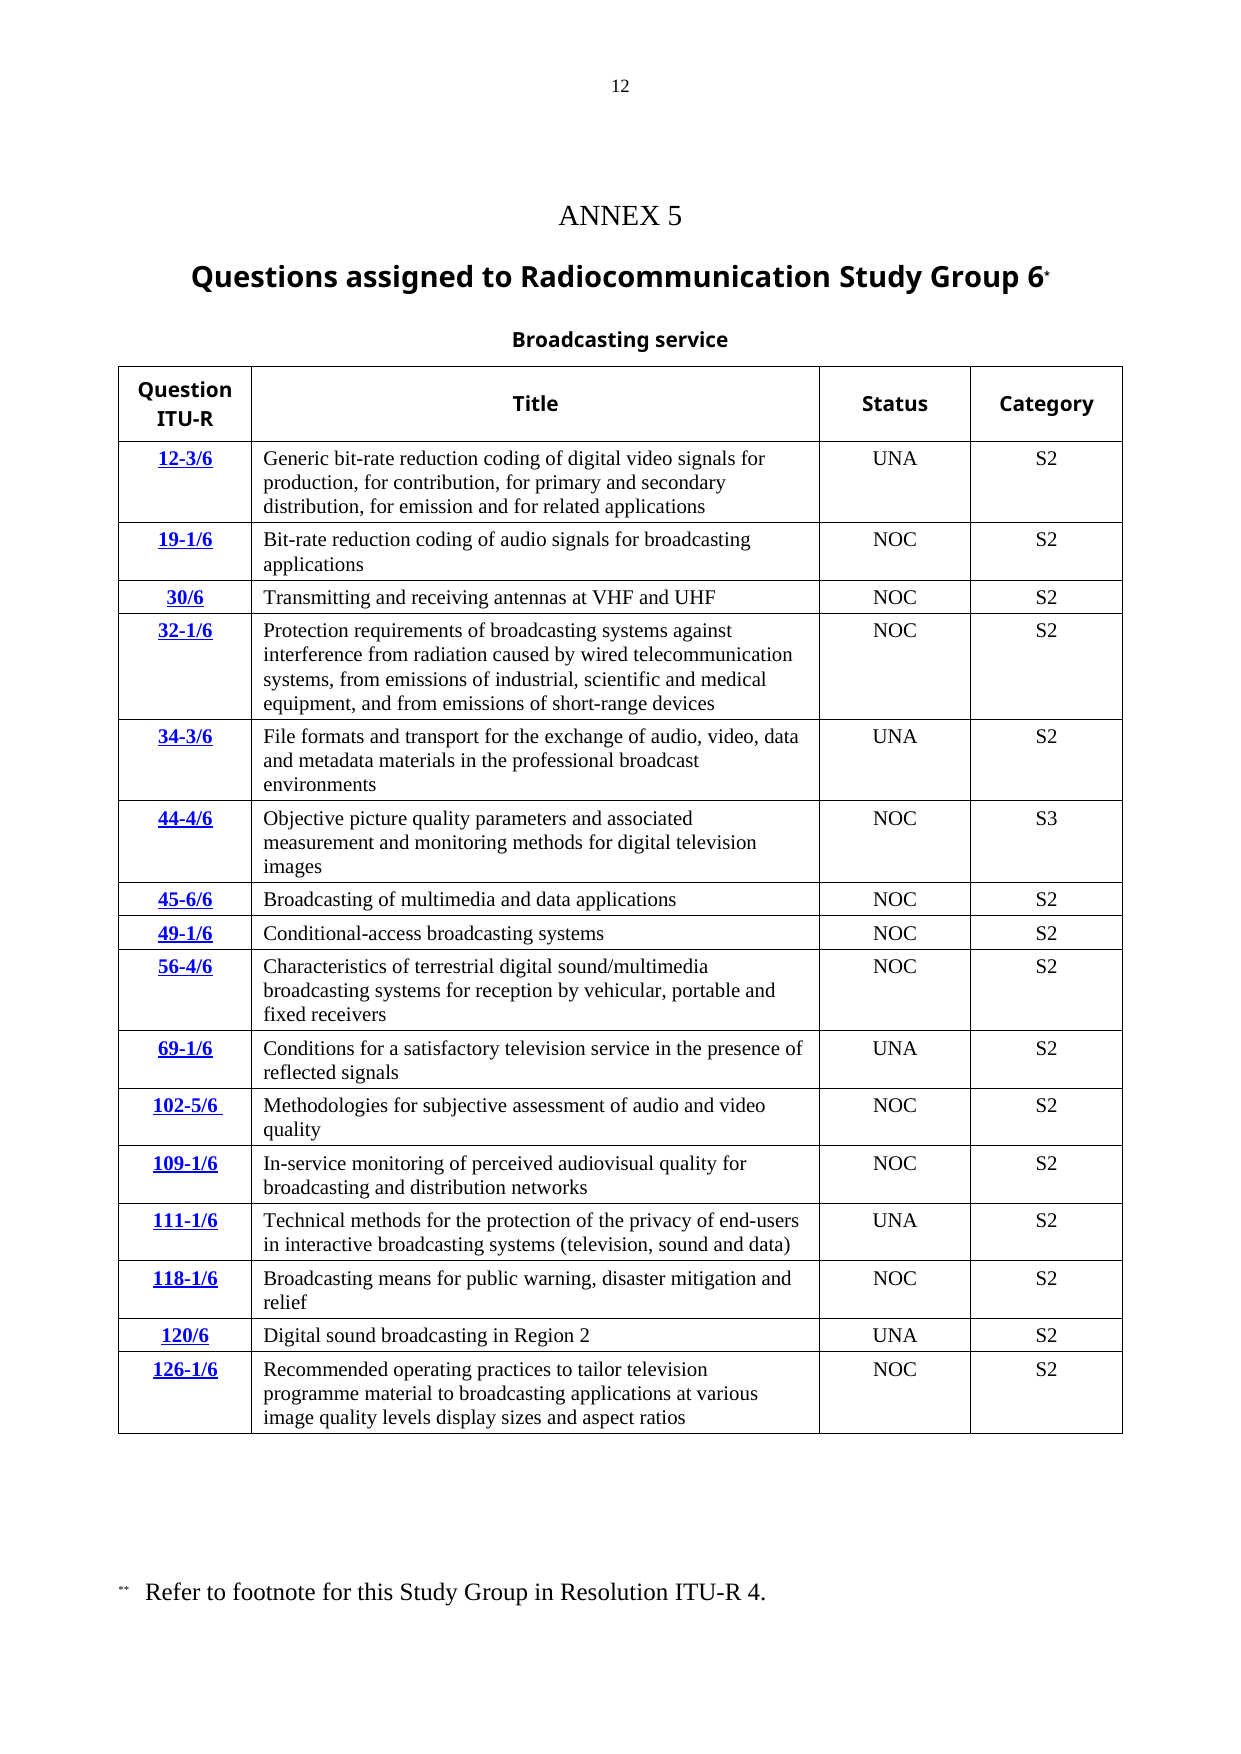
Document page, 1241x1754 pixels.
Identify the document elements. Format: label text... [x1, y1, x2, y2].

table_cell S2 [971, 581, 1122, 613]
table_cell Broadcasting means for public warning, disaster mitigation and relief [252, 1261, 819, 1318]
table_cell 102-5/6 [119, 1089, 251, 1145]
table_cell Characteristics of terrestrial digital sound/multimedia broadcasting systems for reception by vehicular, portable and fixed receivers [252, 950, 819, 1030]
table_header Category [971, 367, 1122, 441]
text Annex 5 [118, 198, 1122, 231]
table_cell In-service monitoring of perceived audiovisual quality for broadcasting and distribution networks [252, 1146, 819, 1203]
table_cell S2 [971, 442, 1122, 522]
table_cell Conditional-access broadcasting systems [252, 916, 819, 949]
table_cell 56-4/6 [119, 950, 251, 1030]
table_cell Conditions for a satisfactory television service in the presence of reflected signals [252, 1031, 819, 1088]
table_cell Digital sound broadcasting in Region 2 [252, 1319, 819, 1351]
table_cell S2 [971, 1089, 1122, 1145]
table_cell S3 [971, 801, 1122, 882]
table_cell 111-1/6 [119, 1204, 251, 1260]
table_cell S2 [971, 1261, 1122, 1318]
table_cell S2 [971, 883, 1122, 915]
table_cell NOC [820, 1261, 970, 1318]
table_cell Objective picture quality parameters and associated measurement and monitoring methods for digital television images [252, 801, 819, 882]
table_cell S2 [971, 1352, 1122, 1433]
table_cell 30/6 [119, 581, 251, 613]
table_cell Transmitting and receiving antennas at VHF and UHF [252, 581, 819, 613]
table_cell NOC [820, 1146, 970, 1203]
table_cell NOC [820, 950, 970, 1030]
table_cell NOC [820, 883, 970, 915]
table_cell 44-4/6 [119, 801, 251, 882]
table_cell S2 [971, 523, 1122, 580]
table_cell UNA [820, 1204, 970, 1260]
table_cell 118-1/6 [119, 1261, 251, 1318]
table_cell 12-3/6 [119, 442, 251, 522]
table_cell S2 [971, 1319, 1122, 1351]
table_cell 109-1/6 [119, 1146, 251, 1203]
table_cell UNA [820, 1319, 970, 1351]
table_cell UNA [820, 720, 970, 800]
table_cell Generic bit-rate reduction coding of digital video signals for production, for contribution, for primary and secondary distribution, for emission and for related applications [252, 442, 819, 522]
title Questions assigned to Radiocommunication Study Group 6* [118, 256, 1122, 296]
table_cell Protection requirements of broadcasting systems against interference from radiation caused by wired telecommunication systems, from emissions of industrial, scientific and medical equipment, and from emissions of short-range devices [252, 614, 819, 719]
table_cell 69-1/6 [119, 1031, 251, 1088]
table_cell UNA [820, 1031, 970, 1088]
table_cell 34-3/6 [119, 720, 251, 800]
table_cell Broadcasting of multimedia and data applications [252, 883, 819, 915]
table_cell S2 [971, 950, 1122, 1030]
table_cell NOC [820, 1089, 970, 1145]
table_header Question ITU-R [119, 367, 251, 441]
table_cell NOC [820, 1352, 970, 1433]
table_cell 126-1/6 [119, 1352, 251, 1433]
table_cell NOC [820, 916, 970, 949]
table_cell NOC [820, 614, 970, 719]
table_cell Methodologies for subjective assessment of audio and video quality [252, 1089, 819, 1145]
table_cell 32-1/6 [119, 614, 251, 719]
table_cell Recommended operating practices to tailor television programme material to broadcasting applications at various image quality levels display sizes and aspect ratios [252, 1352, 819, 1433]
table_cell 49-1/6 [119, 916, 251, 949]
table_cell S2 [971, 1204, 1122, 1260]
table_cell Bit-rate reduction coding of audio signals for broadcasting applications [252, 523, 819, 580]
table_cell 45-6/6 [119, 883, 251, 915]
table_cell S2 [971, 1031, 1122, 1088]
table_cell NOC [820, 523, 970, 580]
table_cell File formats and transport for the exchange of audio, video, data and metadata materials in the professional broadcast environments [252, 720, 819, 800]
table_cell UNA [820, 442, 970, 522]
table_cell S2 [971, 720, 1122, 800]
table_cell 19-1/6 [119, 523, 251, 580]
table_cell S2 [971, 1146, 1122, 1203]
table_cell NOC [820, 801, 970, 882]
table_cell S2 [971, 614, 1122, 719]
title Broadcasting service [118, 325, 1122, 353]
table_header Title [252, 367, 819, 441]
table_cell NOC [820, 581, 970, 613]
table_header Status [820, 367, 970, 441]
table_cell S2 [971, 916, 1122, 949]
table_cell Technical methods for the protection of the privacy of end-users in interactive broadcasting systems (television, sound and data) [252, 1204, 819, 1260]
table_cell 120/6 [119, 1319, 251, 1351]
